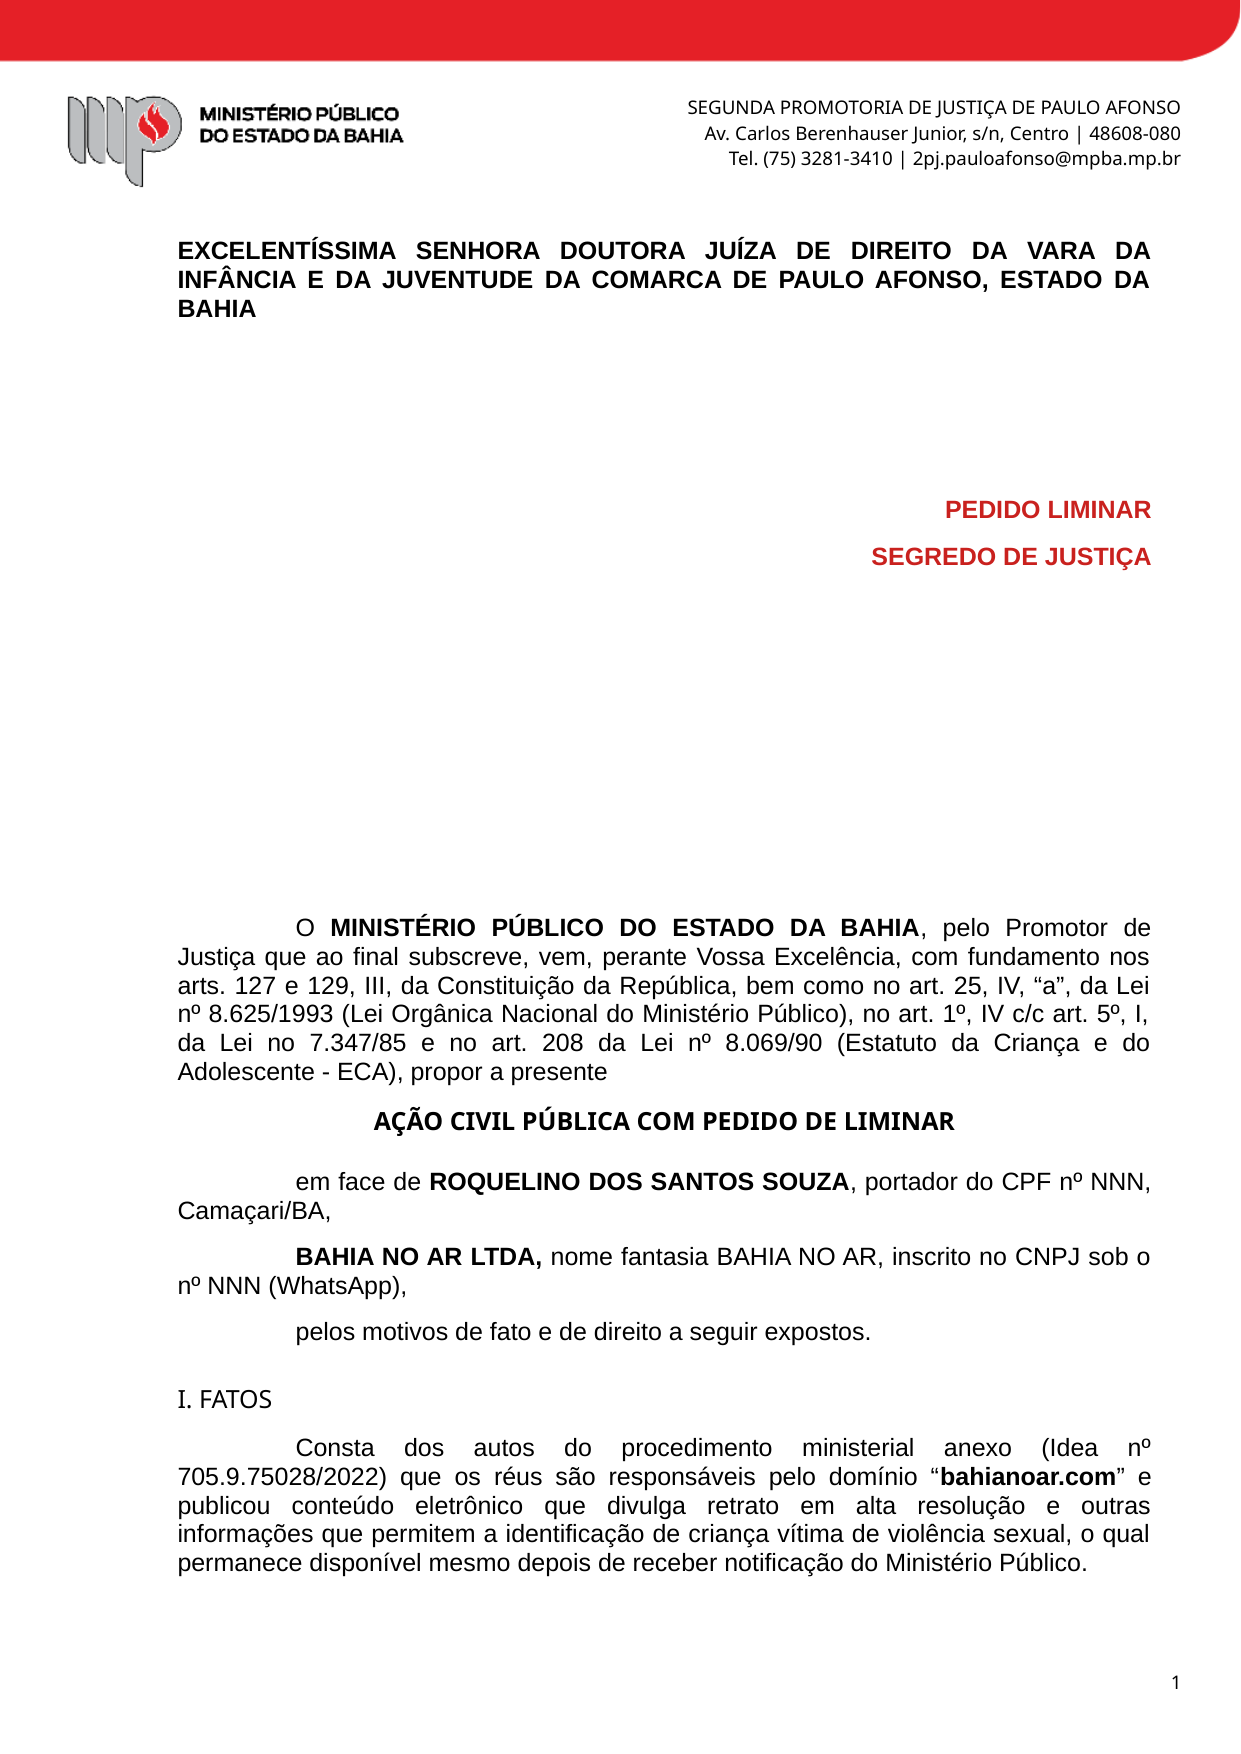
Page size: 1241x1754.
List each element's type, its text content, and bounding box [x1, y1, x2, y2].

title AÇÃO CIVIL PÚBLICA COM PEDIDO DE LIMINAR [177, 1103, 1152, 1137]
text pelos motivos de fato e de direito a seguir expostos. [177, 1317, 1152, 1346]
text SEGREDO DE JUSTIÇA [177, 541, 1152, 570]
text O MINISTÉRIO PÚBLICO DO ESTADO DA BAHIA, pelo Promotor de Justiça que ao final subscreve, vem, perante Vossa Excelência, com fundamento nos arts. 127 e 129, III, da Constituição da República, bem como no art. 25, IV, “a”, da Lei nº 8.625/1993 (Lei Orgânica Nacional do Ministério Público), no art. 1º, IV c/c art. 5º, I, da Lei no 7.347/85 e no art. 208 da Lei nº 8.069/90 (Estatuto da Criança e do Adolescente - ECA), propor a presente [177, 913, 1152, 1086]
text em face de ROQUELINO DOS SANTOS SOUZA, portador do CPF nº NNN, Camaçari/BA, [177, 1167, 1152, 1224]
text Consta dos autos do procedimento ministerial anexo (Idea nº 705.9.75028/2022) que os réus são responsáveis pelo domínio “bahianoar.com” e publicou conteúdo eletrônico que divulga retrato em alta resolução e outras informações que permitem a identificação de criança vítima de violência sexual, o qual permanece disponível mesmo depois de receber notificação do Ministério Público. [177, 1433, 1152, 1577]
text EXCELENTÍSSIMA SENHORA DOUTORA JUÍZA DE DIREITO DA VARA DA INFÂNCIA E DA JUVENTUDE DA COMARCA DE PAULO AFONSO, ESTADO DA BAHIA [177, 236, 1152, 322]
text PEDIDO LIMINAR [177, 495, 1152, 524]
subtitle FATOS [177, 1381, 1152, 1416]
picture [0, 0, 1241, 193]
text BAHIA NO AR LTDA, nome fantasia BAHIA NO AR, inscrito no CNPJ sob o nº NNN (WhatsApp), [177, 1242, 1152, 1299]
